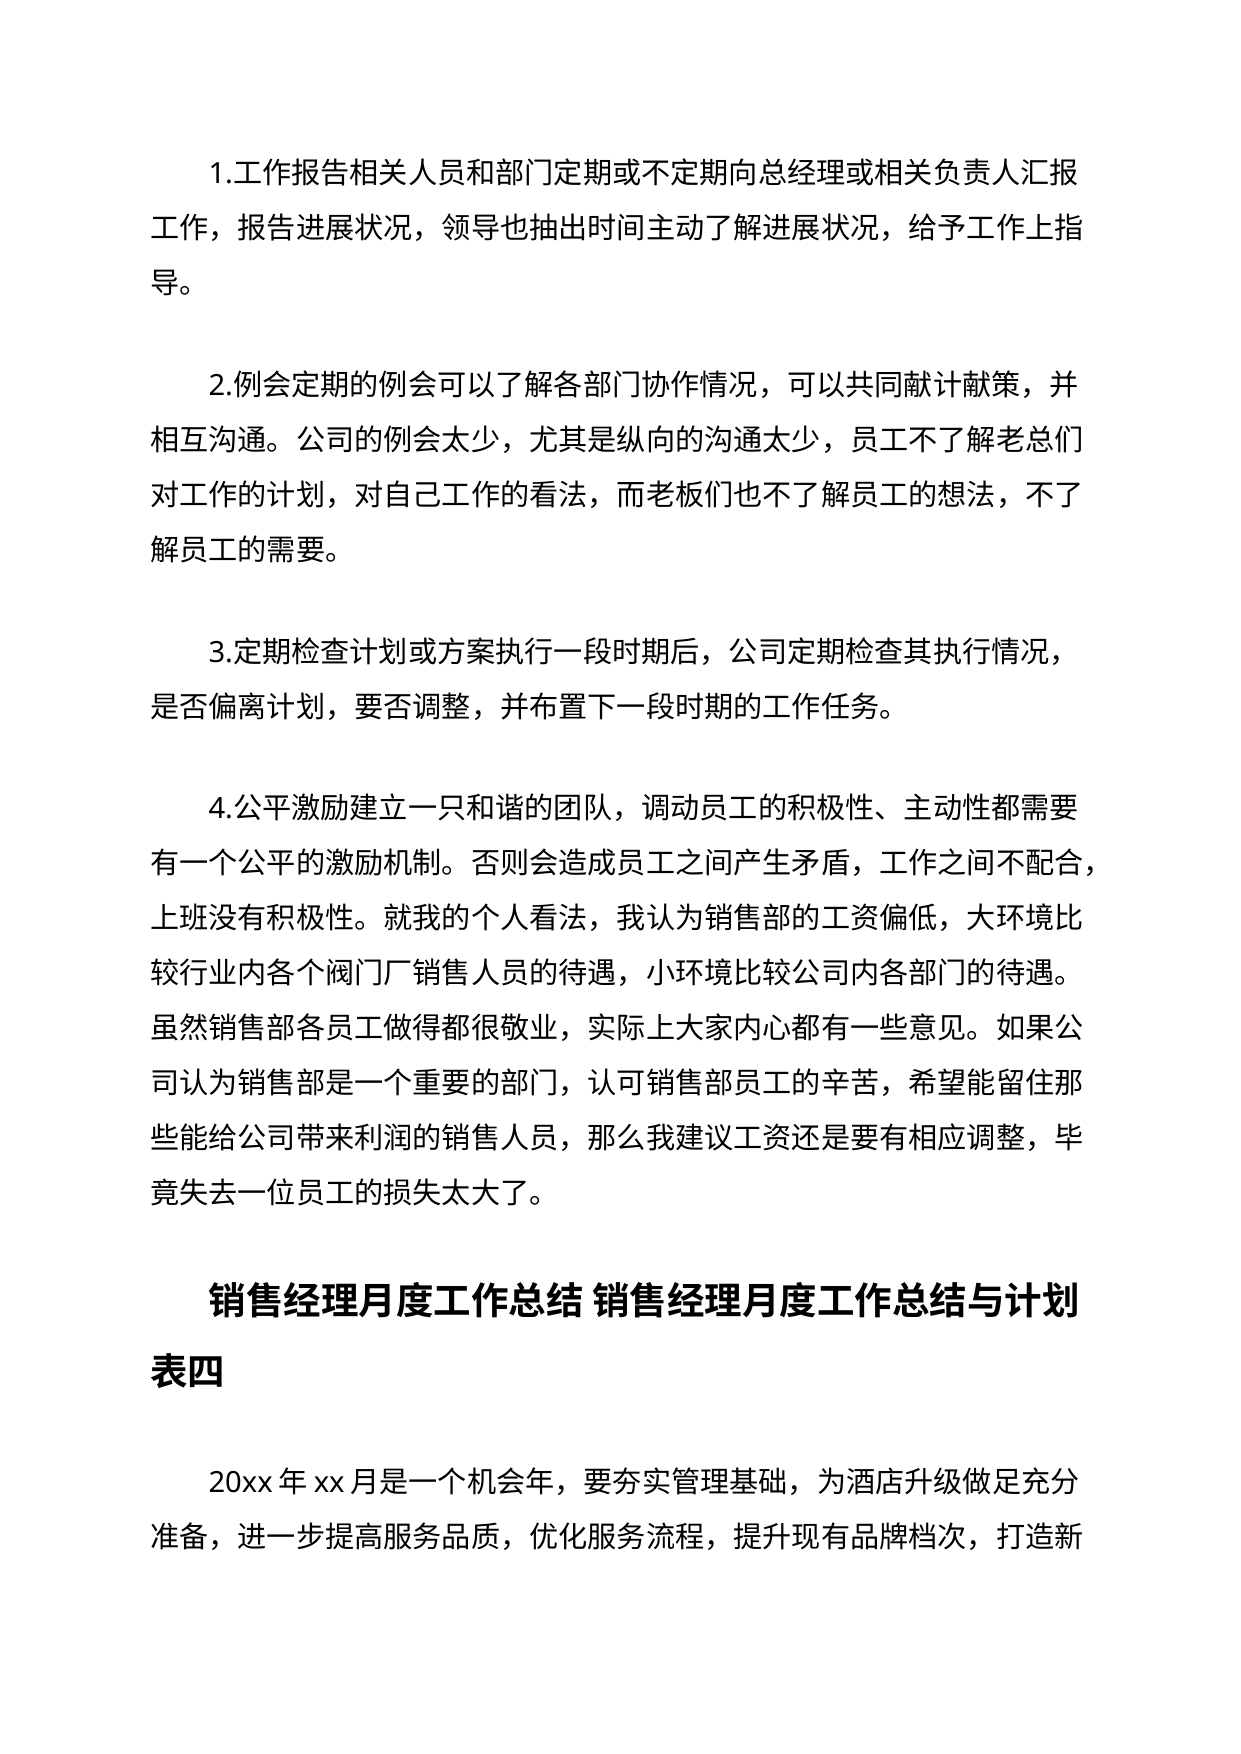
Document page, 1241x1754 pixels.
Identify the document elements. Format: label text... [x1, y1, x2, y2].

text 销售经理月度工作总结 销售经理月度工作总结与计划表四 [150, 1271, 1090, 1396]
text 2.例会定期的例会可以了解各部门协作情况，可以共同献计献策，并相互沟通。公司的例会太少，尤其是纵向的沟通太少，员工不了解老总们对工作的计划，对自己工作的看法，而老板们也不了解员工的想法，不了解员工的需要。 [150, 362, 1090, 569]
text 3.定期检查计划或方案执行一段时期后，公司定期检查其执行情况，是否偏离计划，要否调整，并布置下一段时期的工作任务。 [150, 628, 1090, 726]
text 4.公平激励建立一只和谐的团队，调动员工的积极性、主动性都需要有一个公平的激励机制。否则会造成员工之间产生矛盾，工作之间不配合，上班没有积极性。就我的个人看法，我认为销售部的工资偏低，大环境比较行业内各个阀门厂销售人员的待遇，小环境比较公司内各部门的待遇。虽然销售部各员工做得都很敬业，实际上大家内心都有一些意见。如果公司认为销售部是一个重要的部门，认可销售部员工的辛苦，希望能留住那些能给公司带来利润的销售人员，那么我建议工资还是要有相应调整，毕竟失去一位员工的损失太大了。 [150, 785, 1090, 1212]
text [150, 1459, 1090, 1556]
text 1.工作报告相关人员和部门定期或不定期向总经理或相关负责人汇报工作，报告进展状况，领导也抽出时间主动了解进展状况，给予工作上指导。 [150, 150, 1090, 302]
